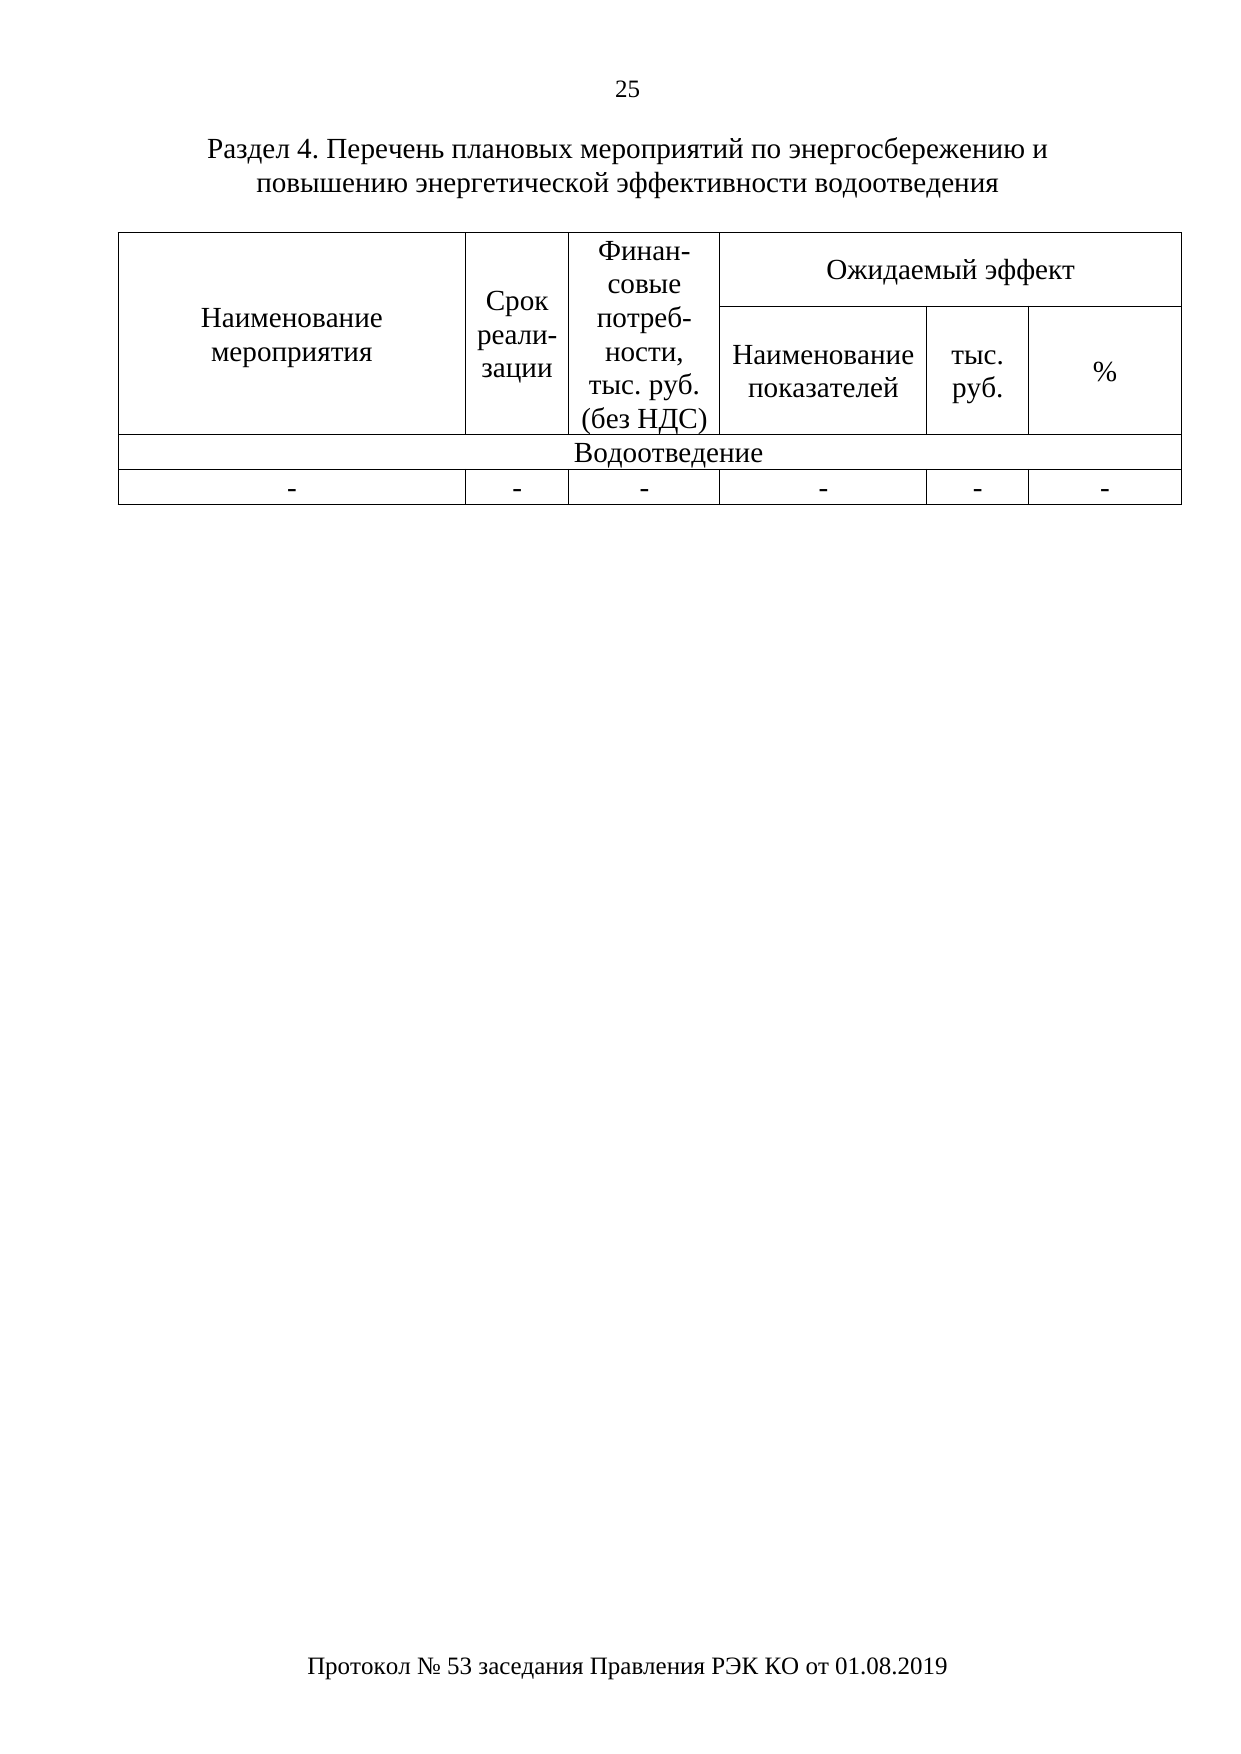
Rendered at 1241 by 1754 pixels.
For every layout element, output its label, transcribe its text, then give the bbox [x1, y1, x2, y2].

table_header Ожидаемый эффект [720, 233, 1181, 306]
table_cell - [1029, 470, 1181, 503]
text Раздел 4. Перечень плановых мероприятий по энергосбережению и повышению энергетической эффективности водоотведения [162, 131, 1092, 198]
table_cell - [720, 470, 926, 503]
table_cell - [119, 470, 465, 503]
table_cell - [569, 470, 719, 503]
table_cell - [466, 470, 568, 503]
table_cell - [927, 470, 1028, 503]
table_cell Наименование показателей [720, 307, 926, 434]
table_cell Водоотведение [119, 435, 1181, 469]
table_cell % [1029, 307, 1181, 434]
table_header Финан-совые потреб-ности, тыс. руб. (без НДС) [569, 233, 719, 434]
table_cell тыс. руб. [927, 307, 1028, 434]
table_header Срок реали-зации [466, 233, 568, 434]
table_header Наименование мероприятия [119, 233, 465, 434]
